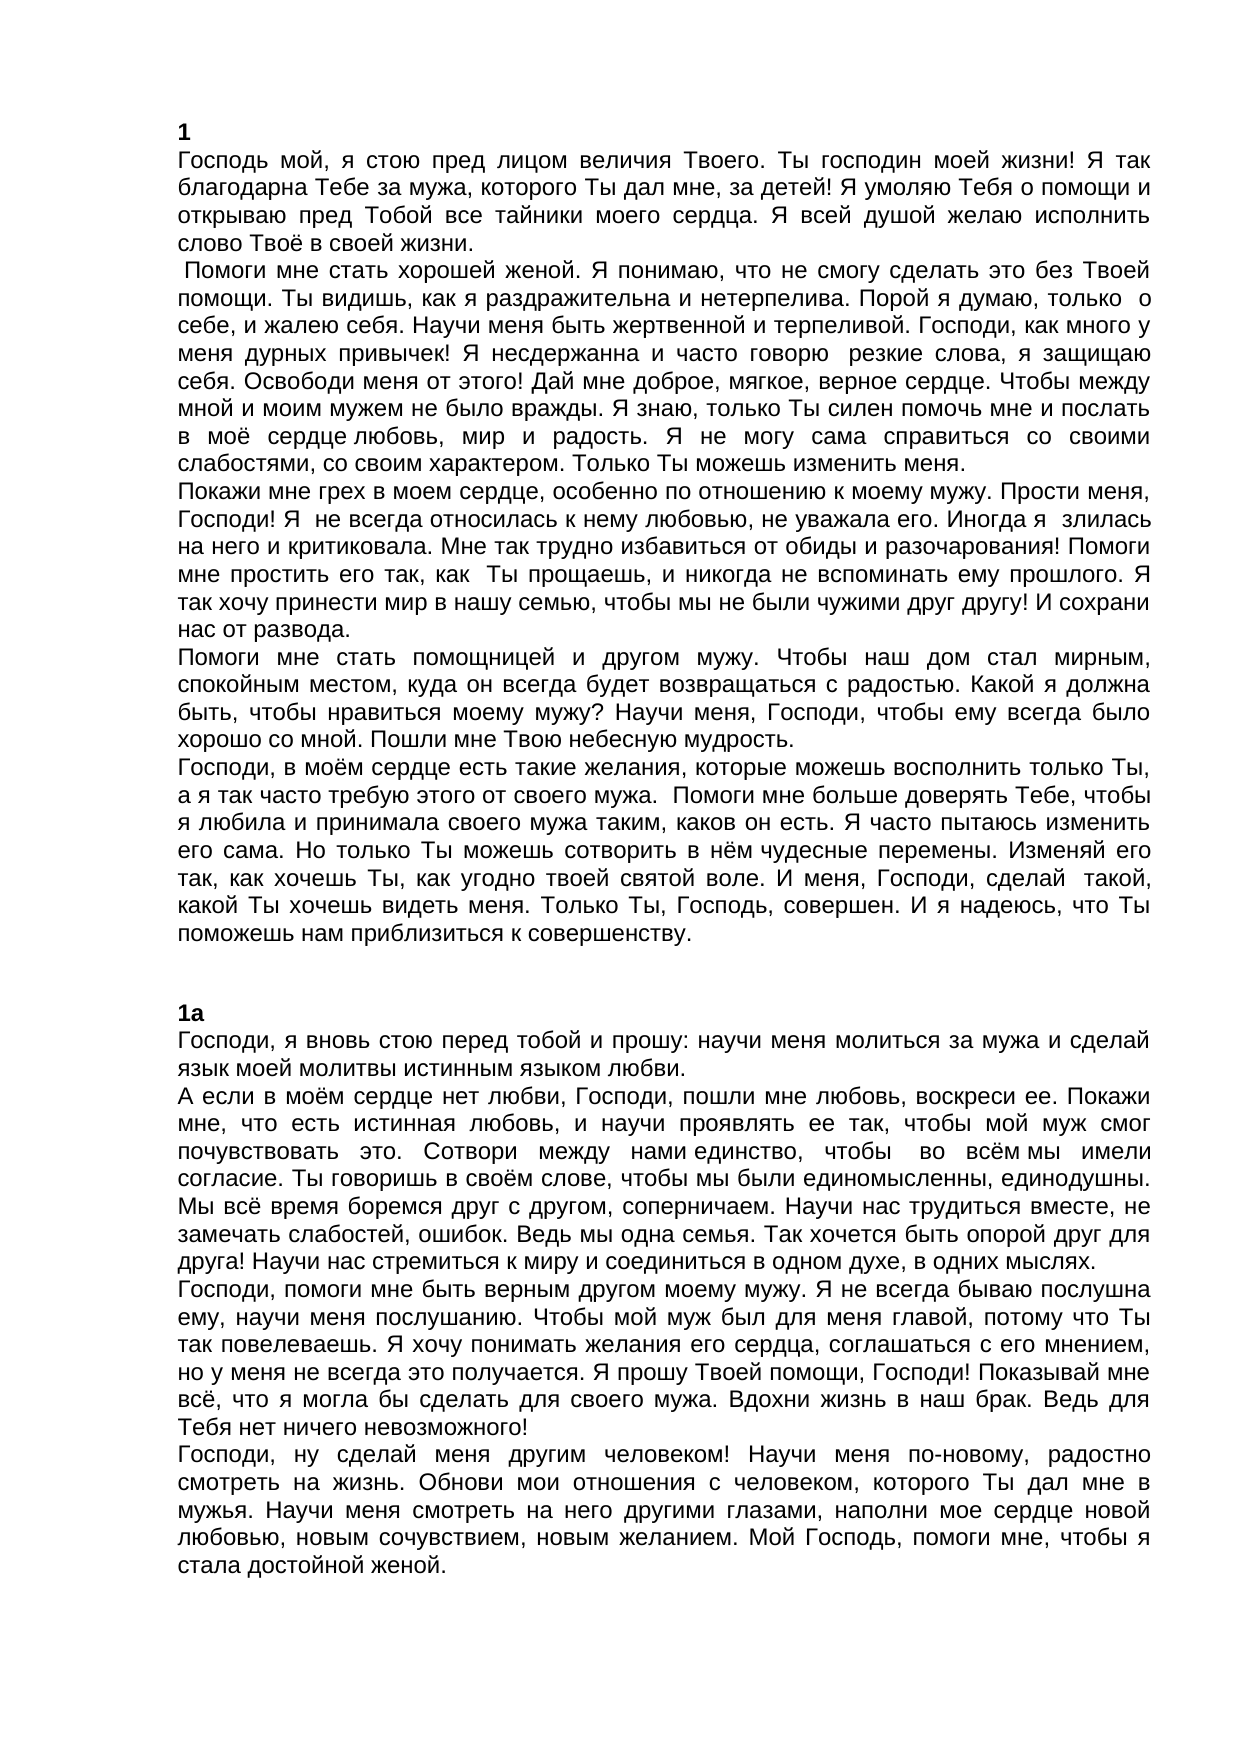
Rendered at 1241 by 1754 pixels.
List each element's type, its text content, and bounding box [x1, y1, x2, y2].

text Господи, я вновь стою перед тобой и прошу: научи меня молиться за мужа и сделай язык моей молитвы истинным языком любви. [177, 1026, 1152, 1082]
text Господи, помоги мне быть верным другом моему мужу. Я не всегда бываю послушна ему, научи меня послушанию. Чтобы мой муж был для меня главой, потому что Ты так повелеваешь. Я хочу понимать желания его сердца, соглашаться с его мнением, но у меня не всегда это получается. Я прошу Твоей помощи, Господи! Показывай мне всё, что я могла бы сделать для своего мужа. Вдохни жизнь в наш брак. Ведь для Тебя нет ничего невозможного! [177, 1275, 1152, 1440]
text Господи, в моём сердце есть такие желания, которые можешь восполнить только Ты, а я так часто требую этого от своего мужа. Помоги мне больше доверять Тебе, чтобы я любила и принимала своего мужа таким, каков он есть. Я часто пытаюсь изменить его сама. Но только Ты можешь сотворить в нём чудесные перемены. Изменяй его так, как хочешь Ты, как угодно твоей святой воле. И меня, Господи, сделай такой, какой Ты хочешь видеть меня. Только Ты, Господь, совершен. И я надеюсь, что Ты поможешь нам приблизиться к совершенству. [177, 753, 1152, 946]
text Господи, ну сделай меня другим человеком! Научи меня по-новому, радостно смотреть на жизнь. Обнови мои отношения с человеком, которого Ты дал мне в мужья. Научи меня смотреть на него другими глазами, наполни мое сердце новой любовью, новым сочувствием, новым желанием. Мой Господь, помоги мне, чтобы я стала достойной женой. [177, 1440, 1152, 1578]
text А если в моём сердце нет любви, Господи, пошли мне любовь, воскреси ее. Покажи мне, что есть истинная любовь, и научи проявлять ее так, чтобы мой муж смог почувствовать это. Сотвори между нами единство, чтобы во всём мы имели согласие. Ты говоришь в своём слове, чтобы мы были единомысленны, единодушны. Мы всё время боремся друг с другом, соперничаем. Научи нас трудиться вместе, не замечать слабостей, ошибок. Ведь мы одна семья. Так хочется быть опорой друг для друга! Научи нас стремиться к миру и соединиться в одном духе, в одних мыслях. [177, 1082, 1152, 1275]
text 1 [177, 118, 1152, 146]
text 1а [177, 999, 1152, 1026]
text Покажи мне грех в моем сердце, особенно по отношению к моему мужу. Прости меня, Господи! Я не всегда относилась к нему любовью, не уважала его. Иногда я злилась на него и критиковала. Мне так трудно избавиться от обиды и разочарования! Помоги мне простить его так, как Ты прощаешь, и никогда не вспоминать ему прошлого. Я так хочу принести мир в нашу семью, чтобы мы не были чужими друг другу! И сохрани нас от развода. [177, 477, 1152, 643]
text Помоги мне стать помощницей и другом мужу. Чтобы наш дом стал мирным, спокойным местом, куда он всегда будет возвращаться с радостью. Какой я должна быть, чтобы нравиться моему мужу? Научи меня, Господи, чтобы ему всегда было хорошо со мной. Пошли мне Твою небесную мудрость. [177, 643, 1152, 753]
text Господь мой, я стою пред лицом величия Твоего. Ты господин моей жизни! Я так благодарна Тебе за мужа, которого Ты дал мне, за детей! Я умоляю Тебя о помощи и открываю пред Тобой все тайники моего сердца. Я всей душой желаю исполнить слово Твоё в своей жизни. [177, 146, 1152, 256]
text Помоги мне стать хорошей женой. Я понимаю, что не смогу сделать это без Твоей помощи. Ты видишь, как я раздражительна и нетерпелива. Порой я думаю, только о себе, и жалею себя. Научи меня быть жертвенной и терпеливой. Господи, как много у меня дурных привычек! Я несдержанна и часто говорю резкие слова, я защищаю себя. Освободи меня от этого! Дай мне доброе, мягкое, верное сердце. Чтобы между мной и моим мужем не было вражды. Я знаю, только Ты силен помочь мне и послать в моё сердце любовь, мир и радость. Я не могу сама справиться со своими слабостями, со своим характером. Только Ты можешь изменить меня. [177, 256, 1152, 477]
